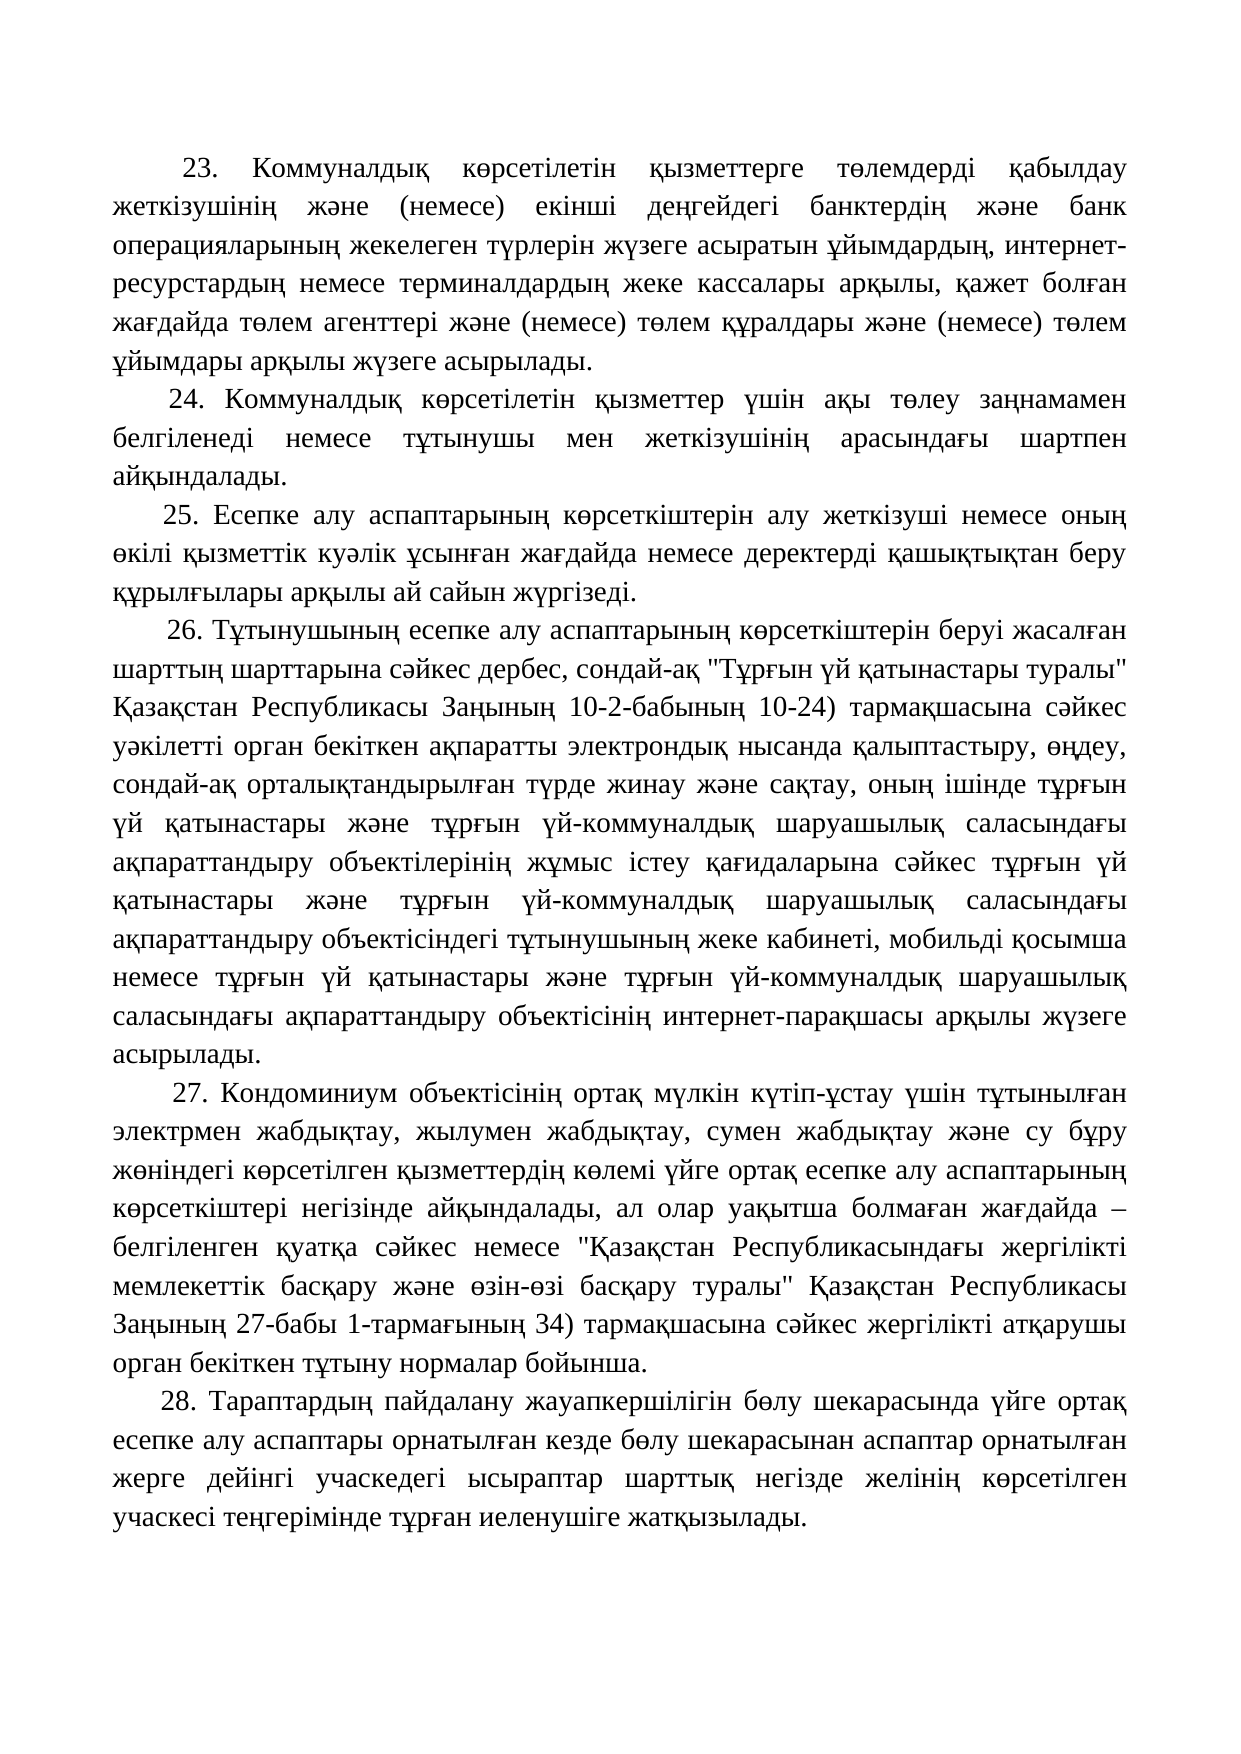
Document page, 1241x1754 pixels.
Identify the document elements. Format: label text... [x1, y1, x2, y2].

text 24. Коммуналдық көрсетілетін қызметтер үшін ақы төлеу заңнамамен белгіленеді немесе тұтынушы мен жеткізушінің арасындағы шартпен айқындалады. [112, 381, 1128, 492]
text 23. Коммуналдық көрсетілетін қызметтерге төлемдерді қабылдау жеткізушінің және (немесе) екінші деңгейдегі банктердің және банк операцияларының жекелеген түрлерін жүзеге асыратын ұйымдардың, интернет-ресурстардың немесе терминалдардың жеке кассалары арқылы, қажет болған жағдайда төлем агенттері және (немесе) төлем құралдары және (немесе) төлем ұйымдары арқылы жүзеге асырылады. [112, 150, 1128, 376]
text 26. Тұтынушының есепке алу аспаптарының көрсеткіштерін беруі жасалған шарттың шарттарына сәйкес дербес, сондай-ақ "Тұрғын үй қатынастары туралы" Қазақстан Республикасы Заңының 10-2-бабының 10-24) тармақшасына сәйкес уәкілетті орган бекіткен ақпаратты электрондық нысанда қалыптастыру, өңдеу, сондай-ақ орталықтандырылған түрде жинау және сақтау, оның ішінде тұрғын үй қатынастары және тұрғын үй-коммуналдық шаруашылық саласындағы ақпараттандыру объектілерінің жұмыс істеу қағидаларына сәйкес тұрғын үй қатынастары және тұрғын үй-коммуналдық шаруашылық саласындағы ақпараттандыру объектісіндегі тұтынушының жеке кабинеті, мобильді қосымша немесе тұрғын үй қатынастары және тұрғын үй-коммуналдық шаруашылық саласындағы ақпараттандыру объектісінің интернет-парақшасы арқылы жүзеге асырылады. [112, 612, 1128, 1070]
text 28. Тараптардың пайдалану жауапкершілігін бөлу шекарасында үйге ортақ есепке алу аспаптары орнатылған кезде бөлу шекарасынан аспаптар орнатылған жерге дейiнгi учаскедегi ысыраптар шарттық негізде желінің көрсетiлген учаскесi теңгерiмiнде тұрған иеленушіге жатқызылады. [112, 1383, 1128, 1532]
text 25. Есепке алу аспаптарының көрсеткіштерін алу жеткізуші немесе оның өкілі қызметтік куәлік ұсынған жағдайда немесе деректерді қашықтықтан беру құрылғылары арқылы ай сайын жүргізеді. [112, 497, 1128, 607]
text 27. Кондоминиум объектісінің ортақ мүлкін күтіп-ұстау үшін тұтынылған электрмен жабдықтау, жылумен жабдықтау, сумен жабдықтау және су бұру жөніндегі көрсетілген қызметтердің көлемі үйге ортақ есепке алу аспаптарының көрсеткіштері негізінде айқындалады, ал олар уақытша болмаған жағдайда – белгіленген қуатқа сәйкес немесе "Қазақстан Республикасындағы жергілікті мемлекеттік басқару және өзін-өзі басқару туралы" Қазақстан Республикасы Заңының 27-бабы 1-тармағының 34) тармақшасына сәйкес жергілікті атқарушы орган бекіткен тұтыну нормалар бойынша. [112, 1075, 1128, 1378]
